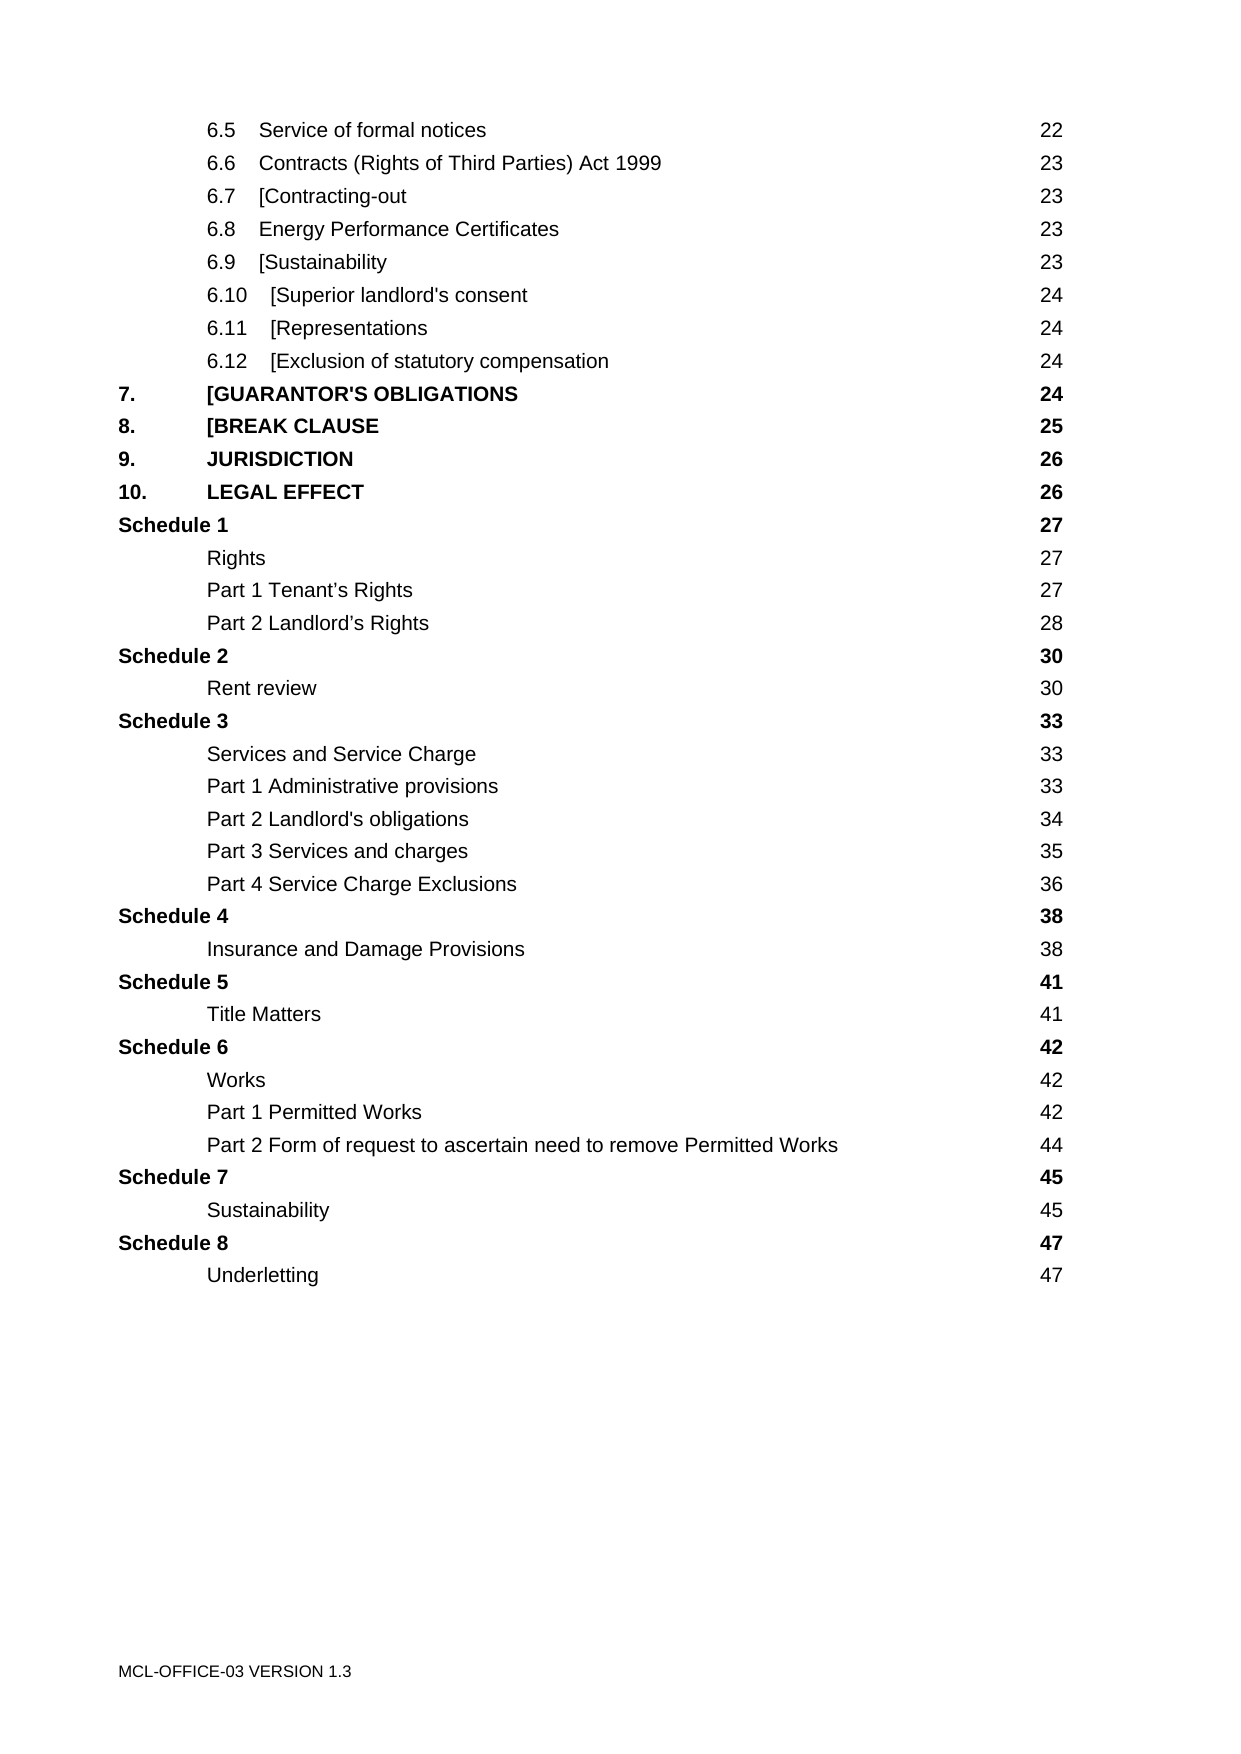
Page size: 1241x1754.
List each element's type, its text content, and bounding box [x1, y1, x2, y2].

text Rights 27 [207, 546, 1122, 570]
text 6.11 [Representations 24 [207, 316, 1122, 339]
text Schedule 2 30 [118, 643, 1122, 667]
text 6.8 Energy Performance Certificates 23 [207, 217, 1122, 241]
text Schedule 4 38 [118, 904, 1122, 928]
text Part 4 Service Charge Exclusions 36 [207, 872, 1122, 896]
text Schedule 6 42 [118, 1035, 1122, 1059]
text Part 3 Services and charges 35 [207, 839, 1122, 863]
text 6.7 [Contracting-out 23 [207, 184, 1122, 208]
text Part 2 Landlord’s Rights 28 [207, 611, 1122, 635]
text Schedule 1 27 [118, 513, 1122, 537]
text Schedule 3 33 [118, 709, 1122, 733]
text Schedule 8 47 [118, 1230, 1122, 1254]
text 8. [BREAK CLAUSE 25 [118, 414, 1122, 438]
text Underletting 47 [207, 1263, 1122, 1287]
text 6.6 Contracts (Rights of Third Parties) Act 1999 23 [207, 151, 1122, 175]
text Works 42 [207, 1067, 1122, 1091]
text Schedule 7 45 [118, 1165, 1122, 1189]
text Sustainability 45 [207, 1198, 1122, 1222]
text 6.12 [Exclusion of statutory compensation 24 [207, 348, 1122, 372]
text Part 2 Landlord's obligations 34 [207, 807, 1122, 831]
text Services and Service Charge 33 [207, 741, 1122, 765]
text Part 1 Permitted Works 42 [207, 1100, 1122, 1124]
text Insurance and Damage Provisions 38 [207, 937, 1122, 961]
text 10. LEGAL EFFECT 26 [118, 480, 1122, 504]
text 6.9 [Sustainability 23 [207, 250, 1122, 274]
text Rent review 30 [207, 676, 1122, 700]
text 7. [GUARANTOR'S OBLIGATIONS 24 [118, 381, 1122, 405]
text 9. JURISDICTION 26 [118, 447, 1122, 471]
text 6.10 [Superior landlord's consent 24 [207, 283, 1122, 307]
text Part 2 Form of request to ascertain need to remove Permitted Works 44 [207, 1133, 1122, 1157]
text Title Matters 41 [207, 1002, 1122, 1026]
text Part 1 Tenant’s Rights 27 [207, 578, 1122, 602]
text 6.5 Service of formal notices 22 [207, 118, 1122, 142]
text Part 1 Administrative provisions 33 [207, 774, 1122, 798]
text Schedule 5 41 [118, 969, 1122, 993]
